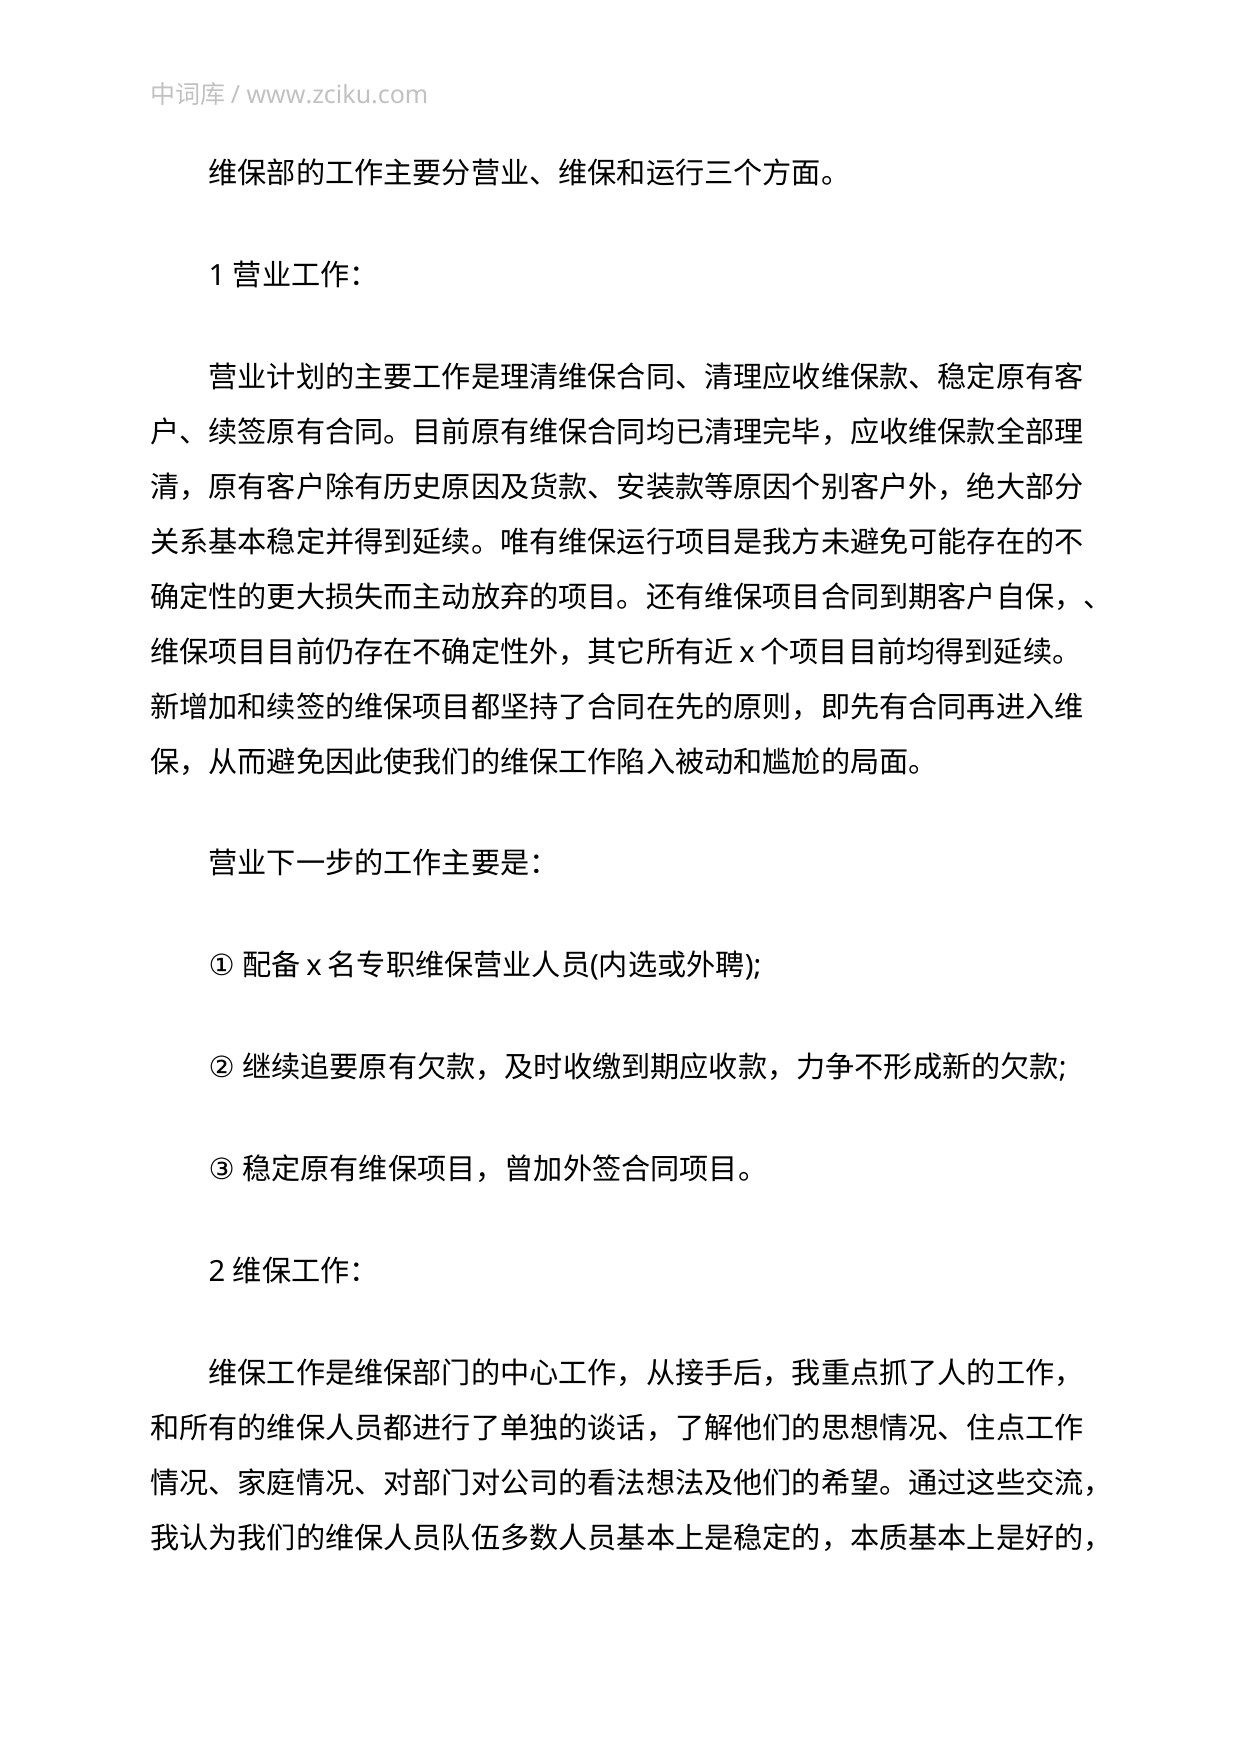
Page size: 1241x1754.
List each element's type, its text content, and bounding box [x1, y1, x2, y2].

text ① 配备x名专职维保营业人员(内选或外聘); [150, 942, 1090, 984]
text 1 营业工作： [150, 252, 1090, 294]
text 维保部的工作主要分营业、维保和运行三个方面。 [150, 150, 1090, 192]
text 营业下一步的工作主要是： [150, 840, 1090, 882]
text ② 继续追要原有欠款，及时收缴到期应收款，力争不形成新的欠款; [150, 1044, 1090, 1086]
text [150, 1349, 1090, 1557]
text ③ 稳定原有维保项目，曾加外签合同项目。 [150, 1146, 1090, 1188]
text 营业计划的主要工作是理清维保合同、清理应收维保款、稳定原有客户、续签原有合同。目前原有维保合同均已清理完毕，应收维保款全部理清，原有客户除有历史原因及货款、安装款等原因个别客户外，绝大部分关系基本稳定并得到延续。唯有维保运行项目是我方未避免可能存在的不确定性的更大损失而主动放弃的项目。还有维保项目合同到期客户自保，、维保项目目前仍存在不确定性外，其它所有近x个项目目前均得到延续。新增加和续签的维保项目都坚持了合同在先的原则，即先有合同再进入维保，从而避免因此使我们的维保工作陷入被动和尴尬的局面。 [150, 354, 1090, 780]
text 2 维保工作： [150, 1248, 1090, 1290]
